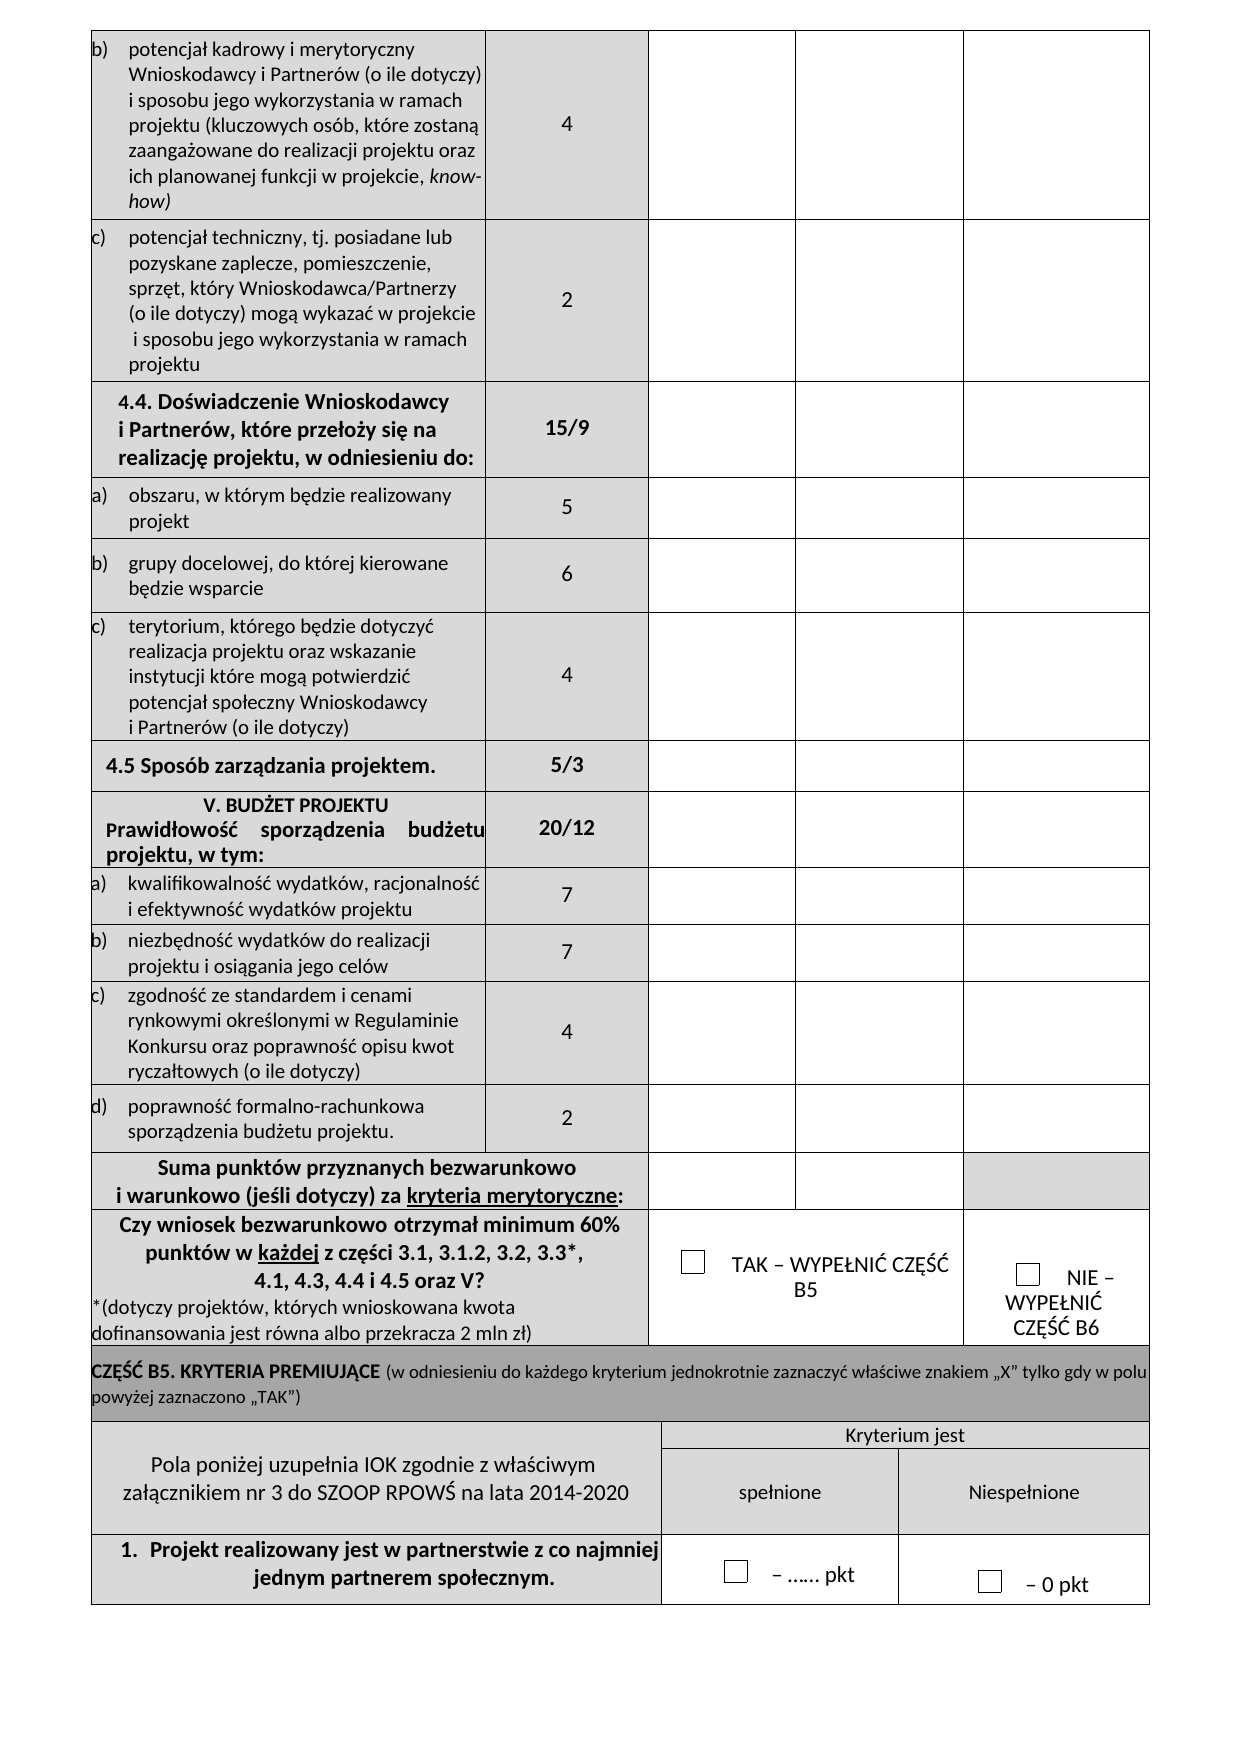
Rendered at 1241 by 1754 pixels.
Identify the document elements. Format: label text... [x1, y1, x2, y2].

table_cell [796, 925, 963, 981]
table_cell 20/12 [486, 792, 648, 867]
table_cell [796, 613, 963, 740]
table_cell [964, 539, 1149, 612]
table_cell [92, 1535, 661, 1604]
table_cell [649, 1153, 795, 1209]
table_cell [796, 539, 963, 612]
table_cell [964, 925, 1149, 981]
table_cell 4.4. Doświadczenie Wnioskodawcy i Partnerów, które przełoży się na realizację projektu, w odniesieniu do: [92, 382, 485, 477]
table_cell 4 [486, 31, 648, 219]
table_cell terytorium, którego będzie dotyczyć realizacja projektu oraz wskazanie instytucji które mogą potwierdzić potencjał społeczny Wnioskodawcy i Partnerów (o ile dotyczy) [92, 613, 485, 740]
table_cell [964, 741, 1149, 791]
table_cell [649, 925, 795, 981]
table_cell [649, 539, 795, 612]
table_cell [649, 220, 795, 381]
table_cell niezbędność wydatków do realizacji projektu i osiągania jego celów [92, 925, 485, 981]
table_cell 7 [486, 868, 648, 924]
table_cell Suma punktów przyznanych bezwarunkowo i warunkowo (jeśli dotyczy) za kryteria merytoryczne: [92, 1153, 648, 1209]
table_cell 6 [486, 539, 648, 612]
table_cell [649, 1085, 795, 1152]
table_cell [649, 982, 795, 1084]
table_cell [964, 1085, 1149, 1152]
table_cell 4 [486, 982, 648, 1084]
table_cell NIE – WYPEŁNIĆ CZĘŚĆ B6 [964, 1210, 1149, 1345]
table_cell [796, 220, 963, 381]
table_cell 4 [486, 613, 648, 740]
table_cell [796, 1085, 963, 1152]
table_cell – …… pkt [662, 1535, 898, 1604]
table_cell – 0 pkt (UZASADNIĆ) [899, 1535, 1149, 1604]
table_cell kwalifikowalność wydatków, racjonalność i efektywność wydatków projektu [92, 868, 485, 924]
table_cell [964, 868, 1149, 924]
table_cell TAK – WYPEŁNIĆ CZĘŚĆ B5 [649, 1210, 963, 1345]
table_cell 15/9 [486, 382, 648, 477]
table_cell [964, 792, 1149, 867]
table_cell 2 [486, 220, 648, 381]
table_cell [649, 478, 795, 538]
table_cell 5 [486, 478, 648, 538]
table_cell [964, 982, 1149, 1084]
table_cell spełnione [662, 1449, 898, 1534]
table_cell [649, 613, 795, 740]
table_cell 7 [486, 925, 648, 981]
table_cell Pola poniżej uzupełnia IOK zgodnie z właściwym załącznikiem nr 3 do SZOOP RPOWŚ na lata 2014-2020 [92, 1422, 661, 1534]
table_cell [796, 741, 963, 791]
table_cell [964, 478, 1149, 538]
table_cell [964, 613, 1149, 740]
table_cell [796, 1153, 963, 1209]
table_cell [649, 868, 795, 924]
table_cell potencjał kadrowy i merytoryczny Wnioskodawcy i Partnerów (o ile dotyczy) i sposobu jego wykorzystania w ramach projektu (kluczowych osób, które zostaną zaangażowane do realizacji projektu oraz ich planowanej funkcji w projekcie, know-how) [92, 31, 485, 219]
table_cell V. BUDŻET PROJEKTU Prawidłowość sporządzenia budżetu projektu, w tym: [92, 792, 485, 867]
table_cell [964, 382, 1149, 477]
table_cell [796, 478, 963, 538]
table_cell [649, 382, 795, 477]
table_cell [649, 792, 795, 867]
table_cell [649, 31, 795, 219]
table_cell [649, 741, 795, 791]
table_cell [796, 31, 963, 219]
table_cell [964, 220, 1149, 381]
table_cell [796, 792, 963, 867]
table_cell [796, 982, 963, 1084]
table_cell 4.5 Sposób zarządzania projektem. [92, 741, 485, 791]
table_cell 5/3 [486, 741, 648, 791]
table_cell Niespełnione [899, 1449, 1149, 1534]
table_cell poprawność formalno-rachunkowa sporządzenia budżetu projektu. [92, 1085, 485, 1152]
table_cell zgodność ze standardem i cenami rynkowymi określonymi w Regulaminie Konkursu oraz poprawność opisu kwot ryczałtowych (o ile dotyczy) [92, 982, 485, 1084]
table_cell Czy wniosek bezwarunkowo otrzymał minimum 60% punktów w każdej z części 3.1, 3.1.2, 3.2, 3.3*, 4.1, 4.3, 4.4 i 4.5 oraz V? *(dotyczy projektów, których wnioskowana kwota dofinansowania jest równa albo przekracza 2 mln zł) [92, 1210, 648, 1345]
table_cell 2 [486, 1085, 648, 1152]
table_cell potencjał techniczny, tj. posiadane lub pozyskane zaplecze, pomieszczenie, sprzęt, który Wnioskodawca/Partnerzy (o ile dotyczy) mogą wykazać w projekcie i sposobu jego wykorzystania w ramach projektu [92, 220, 485, 381]
table_cell [796, 382, 963, 477]
table_cell obszaru, w którym będzie realizowany projekt [92, 478, 485, 538]
table_cell [796, 868, 963, 924]
table_cell Kryterium jest [662, 1422, 1149, 1448]
table_cell grupy docelowej, do której kierowane będzie wsparcie [92, 539, 485, 612]
table_cell [964, 1153, 1149, 1209]
table_cell [964, 31, 1149, 219]
table_cell CZĘŚĆ B5. KRYTERIA PREMIUJĄCE (w odniesieniu do każdego kryterium jednokrotnie zaznaczyć właściwe znakiem „X” tylko gdy w polu powyżej zaznaczono „TAK”) [92, 1346, 1149, 1421]
